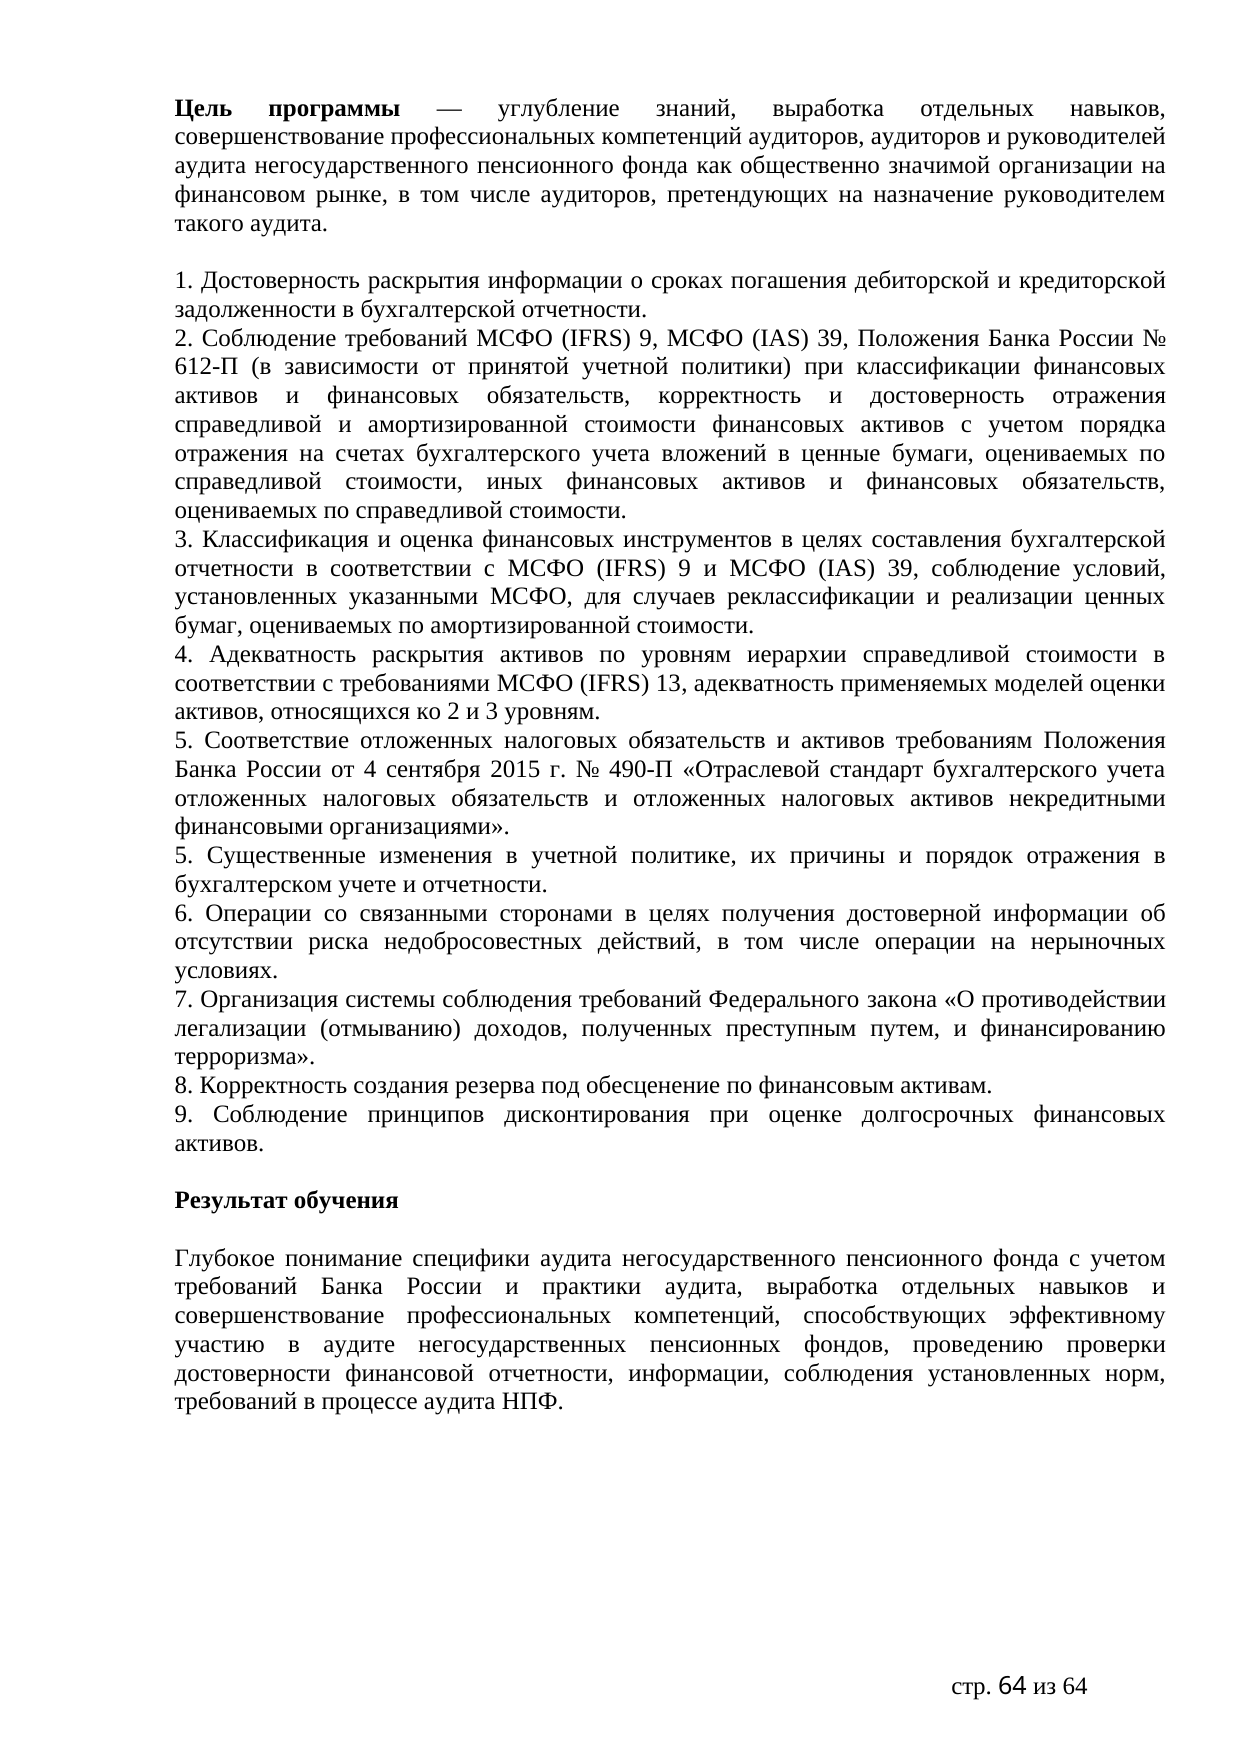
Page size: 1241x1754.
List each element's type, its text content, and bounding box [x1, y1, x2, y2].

text 8. Корректность создания резерва под обесценение по финансовым активам. [174, 1070, 1166, 1099]
text 5. Существенные изменения в учетной политике, их причины и порядок отражения в бухгалтерском учете и отчетности. [174, 840, 1166, 898]
text Результат обучения [174, 1185, 1166, 1214]
text Цель программы — углубление знаний, выработка отдельных навыков, совершенствование профессиональных компетенций аудиторов, аудиторов и руководителей аудита негосударственного пенсионного фонда как общественно значимой организации на финансовом рынке, в том числе аудиторов, претендующих на назначение руководителем такого аудита. [174, 93, 1166, 236]
text 5. Соответствие отложенных налоговых обязательств и активов требованиям Положения Банка России от 4 сентября 2015 г. № 490-П «Отраслевой стандарт бухгалтерского учета отложенных налоговых обязательств и отложенных налоговых активов некредитными финансовыми организациями». [174, 725, 1166, 840]
text 6. Операции со связанными сторонами в целях получения достоверной информации об отсутствии риска недобросовестных действий, в том числе операции на нерыночных условиях. [174, 898, 1166, 984]
text 1. Достоверность раскрытия информации о сроках погашения дебиторской и кредиторской задолженности в бухгалтерской отчетности. [174, 265, 1166, 323]
text 9. Соблюдение принципов дисконтирования при оценке долгосрочных финансовых активов. [174, 1099, 1166, 1156]
text 4. Адекватность раскрытия активов по уровням иерархии справедливой стоимости в соответствии с требованиями МСФО (IFRS) 13, адекватность применяемых моделей оценки активов, относящихся ко 2 и 3 уровням. [174, 639, 1166, 725]
text 3. Классификация и оценка финансовых инструментов в целях составления бухгалтерской отчетности в соответствии с МСФО (IFRS) 9 и МСФО (IAS) 39, соблюдение условий, установленных указанными МСФО, для случаев реклассификации и реализации ценных бумаг, оцениваемых по амортизированной стоимости. [174, 524, 1166, 639]
text Глубокое понимание специфики аудита негосударственного пенсионного фонда с учетом требований Банка России и практики аудита, выработка отдельных навыков и совершенствование профессиональных компетенций, способствующих эффективному участию в аудите негосударственных пенсионных фондов, проведению проверки достоверности финансовой отчетности, информации, соблюдения установленных норм, требований в процессе аудита НПФ. [174, 1243, 1166, 1415]
text 7. Организация системы соблюдения требований Федерального закона «О противодействии легализации (отмыванию) доходов, полученных преступным путем, и финансированию терроризма». [174, 984, 1166, 1070]
text 2. Соблюдение требований МСФО (IFRS) 9, МСФО (IAS) 39, Положения Банка России № 612-П (в зависимости от принятой учетной политики) при классификации финансовых активов и финансовых обязательств, корректность и достоверность отражения справедливой и амортизированной стоимости финансовых активов с учетом порядка отражения на счетах бухгалтерского учета вложений в ценные бумаги, оцениваемых по справедливой стоимости, иных финансовых активов и финансовых обязательств, оцениваемых по справедливой стоимости. [174, 323, 1166, 524]
